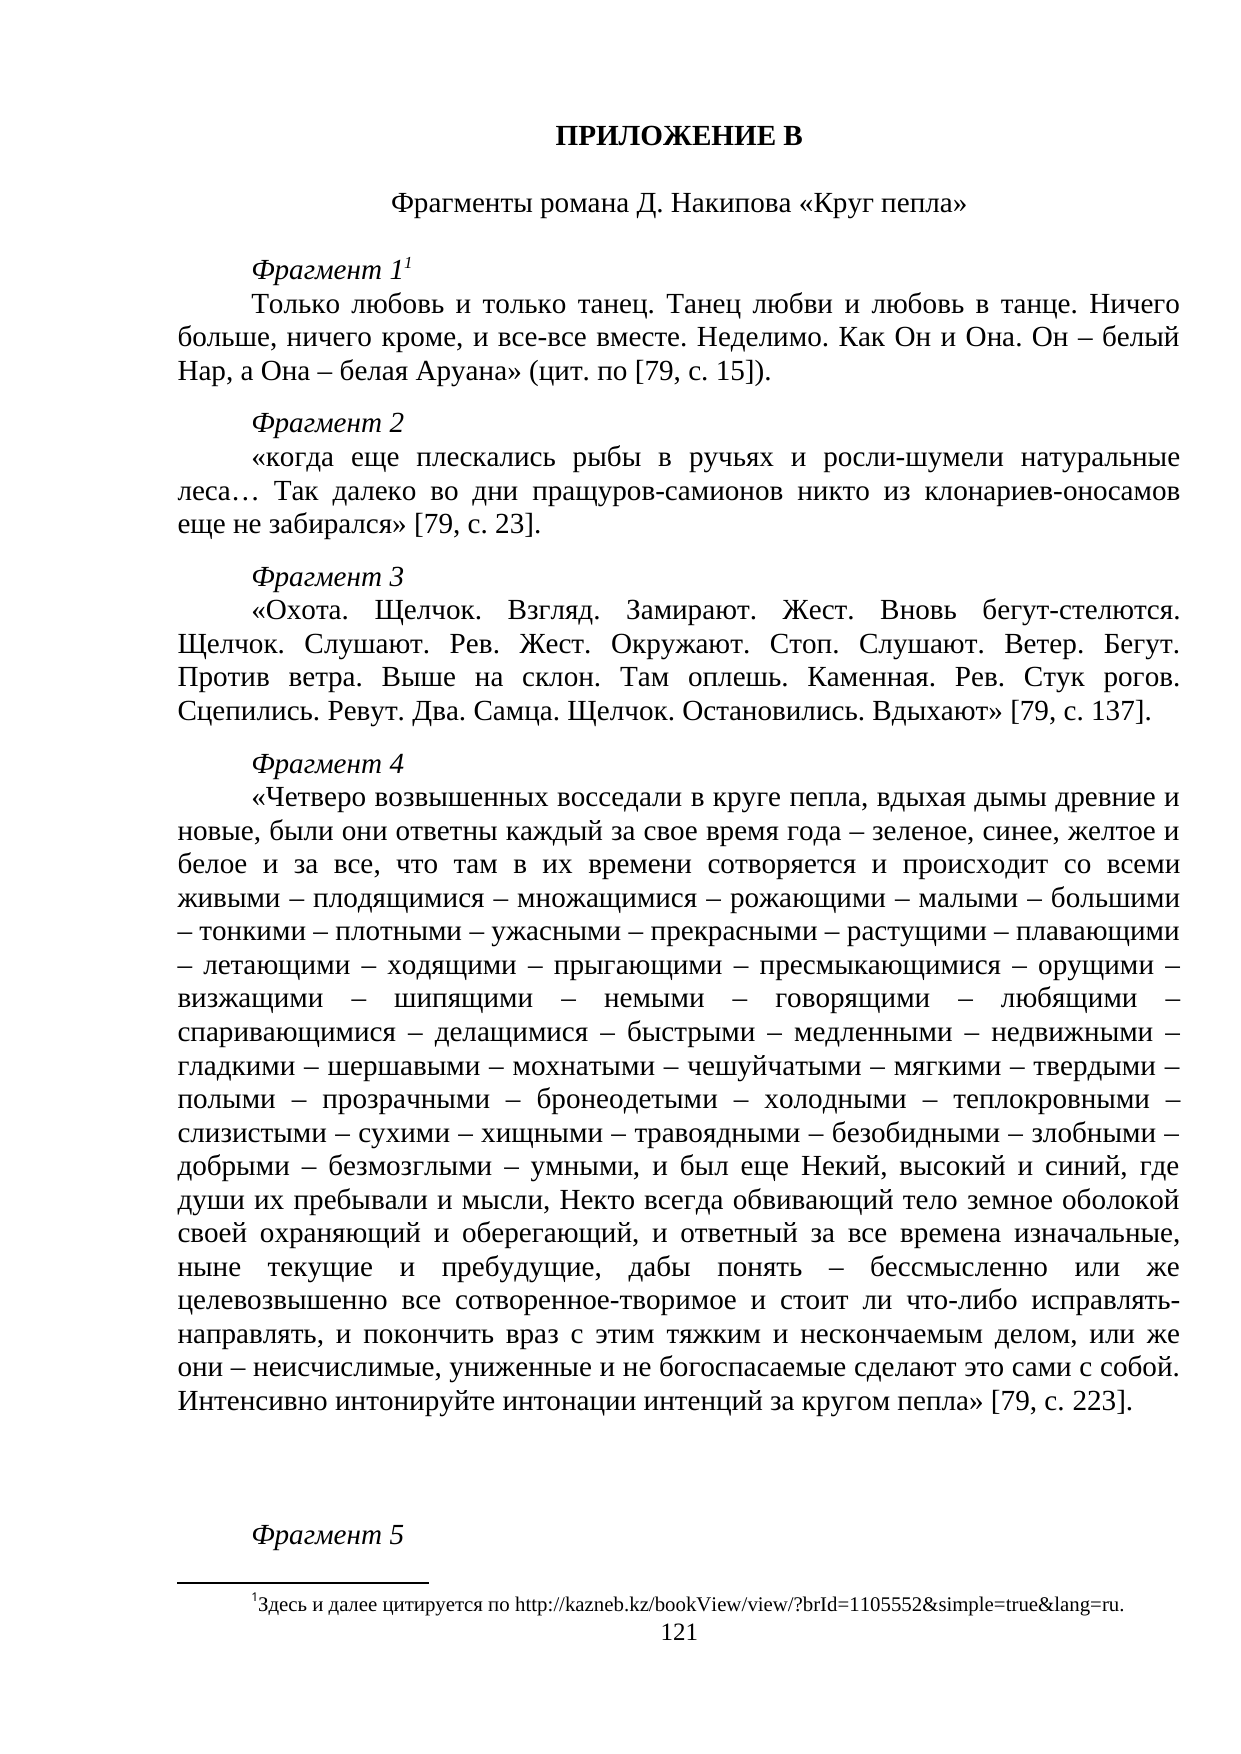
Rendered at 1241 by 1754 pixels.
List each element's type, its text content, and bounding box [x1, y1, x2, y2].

text «когда еще плескались рыбы в ручьях и росли-шумели натуральные леса… Так далеко во дни пращуров-самионов никто из клонариев-оносамов еще не забирался» [79, с. 23]. [177, 439, 1181, 540]
text «Четверо возвышенных восседали в круге пепла, вдыхая дымы древние и новые, были они ответны каждый за свое время года – зеленое, синее, желтое и белое и за все, что там в их времени сотворяется и происходит со всеми живыми – плодящимися – множащимися – рожающими – малыми – большими – тонкими – плотными – ужасными – прекрасными – растущими – плавающими – летающими – ходящими – прыгающими – пресмыкающимися – орущими – визжащими – шипящими – немыми – говорящими – любящими – спаривающимися – делащимися – быстрыми – медленными – недвижными – гладкими – шершавыми – мохнатыми – чешуйчатыми – мягкими – твердыми – полыми – прозрачными – бронеодетыми – холодными – теплокровными – слизистыми – сухими – хищными – травоядными – безобидными – злобными – добрыми – безмозглыми – умными, и был еще Некий, высокий и синий, где души их пребывали и мысли, Некто всегда обвивающий тело земное оболокой своей охраняющий и оберегающий, и ответный за все времена изначальные, ныне текущие и пребудущие, дабы понять – бессмысленно или же целевозвышенно все сотворенное-творимое и стоит ли что-либо исправлять-направлять, и покончить враз с этим тяжким и нескончаемым делом, или же они – неисчислимые, униженные и не богоспасаемые сделают это сами с собой. Интенсивно интонируйте интонации интенций за кругом пепла» [79, с. 223]. [177, 779, 1181, 1417]
text Только любовь и только танец. Танец любви и любовь в танце. Ничего больше, ничего кроме, и все-все вместе. Неделимо. Как Он и Она. Он – белый Нар, а Она – белая Аруана» (цит. по [79, с. 15]). [177, 286, 1181, 386]
text «Охота. Щелчок. Взгляд. Замирают. Жест. Вновь бегут-стелются. Щелчок. Слушают. Рев. Жест. Окружают. Стоп. Слушают. Ветер. Бегут. Против ветра. Выше на склон. Там оплешь. Каменная. Рев. Стук рогов. Сцепились. Ревут. Два. Самца. Щелчок. Остановились. Вдыхают» [79, с. 137]. [177, 592, 1181, 727]
text Фрагмент 5 [177, 1517, 1181, 1551]
text Фрагменты романа Д. Накипова «Круг пепла» [177, 185, 1181, 219]
text Фрагмент 1 [177, 252, 1181, 286]
text ПРИЛОЖЕНИЕ В [177, 118, 1181, 152]
text Фрагмент 3 [177, 559, 1181, 592]
text Фрагмент 4 [177, 746, 1181, 779]
text Фрагмент 2 [177, 406, 1181, 439]
